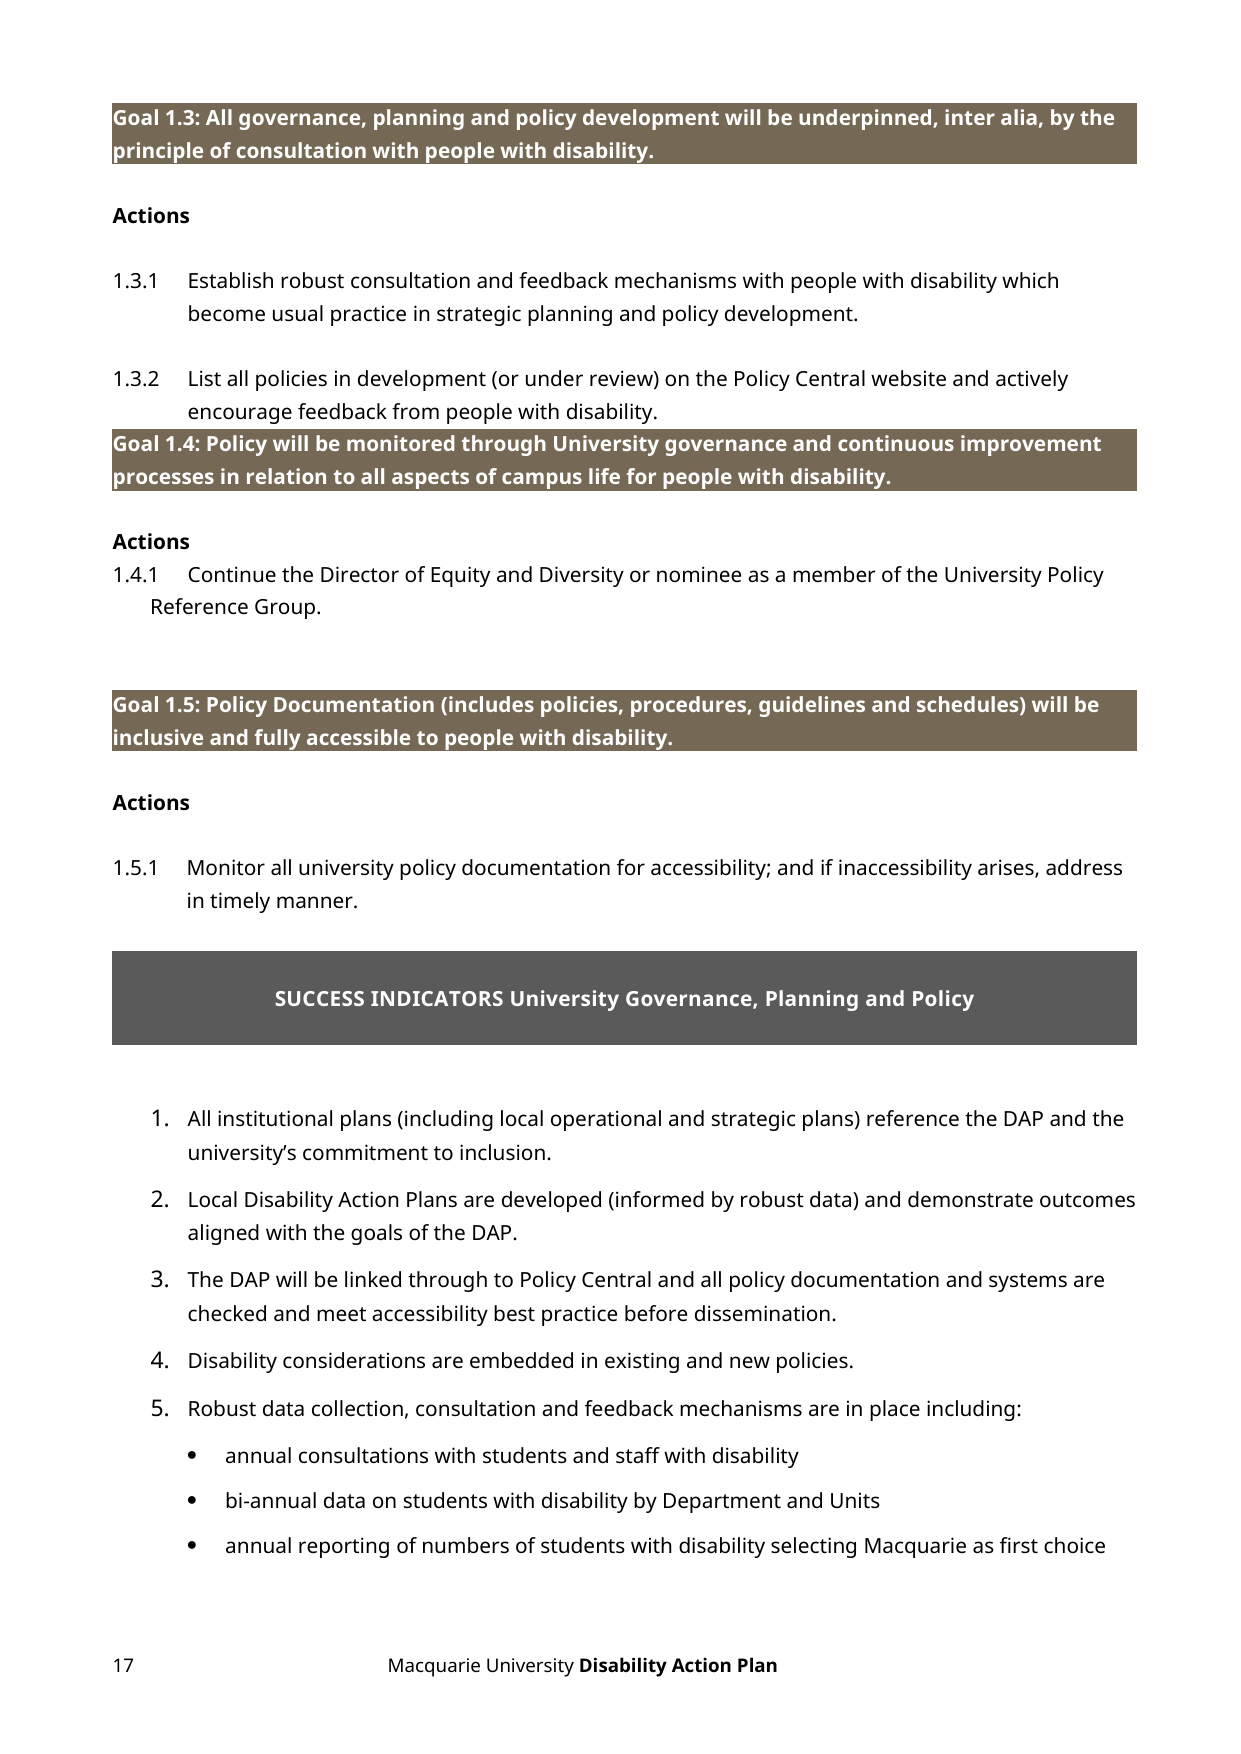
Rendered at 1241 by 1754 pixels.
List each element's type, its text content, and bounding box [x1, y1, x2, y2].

list Monitor all university policy documentation for accessibility; and if inaccessibility arises, address in timely manner. [112, 853, 1137, 914]
list Establish robust consultation and feedback mechanisms with people with disability which become usual practice in strategic planning and policy development. [112, 266, 1137, 327]
text Goal 1.3: All governance, planning and policy development will be underpinned, inter alia, by the principle of consultation with people with disability. [112, 103, 1137, 164]
text Goal 1.4: Policy will be monitored through University governance and continuous improvement processes in relation to all aspects of campus life for people with disability. [112, 429, 1137, 491]
list List all policies in development (or under review) on the Policy Central website and actively encourage feedback from people with disability. [112, 364, 1137, 425]
list Disability considerations are embedded in existing and new policies. [150, 1344, 1137, 1375]
list Continue the Director of Equity and Diversity or nominee as a member of the University Policy Reference Group. [112, 560, 1137, 621]
text Actions [112, 201, 1137, 230]
text Goal 1.5: Policy Documentation (includes policies, procedures, guidelines and schedules) will be inclusive and fully accessible to people with disability. [112, 690, 1137, 751]
list bi-annual data on students with disability by Department and Units [188, 1486, 1137, 1514]
text Actions [112, 527, 1137, 556]
list annual reporting of numbers of students with disability selecting Macquarie as first choice [188, 1531, 1137, 1559]
list Robust data collection, consultation and feedback mechanisms are in place including: [150, 1392, 1137, 1424]
list The DAP will be linked through to Policy Central and all policy documentation and systems are checked and meet accessibility best practice before dissemination. [150, 1263, 1137, 1327]
text Actions [112, 788, 1137, 817]
list Local Disability Action Plans are developed (informed by robust data) and demonstrate outcomes aligned with the goals of the DAP. [150, 1183, 1137, 1247]
list All institutional plans (including local operational and strategic plans) reference the DAP and the university’s commitment to inclusion. [150, 1102, 1137, 1166]
text SUCCESS INDICATORS University Governance, Planning and Policy [112, 984, 1137, 1012]
list annual consultations with students and staff with disability [188, 1441, 1137, 1469]
